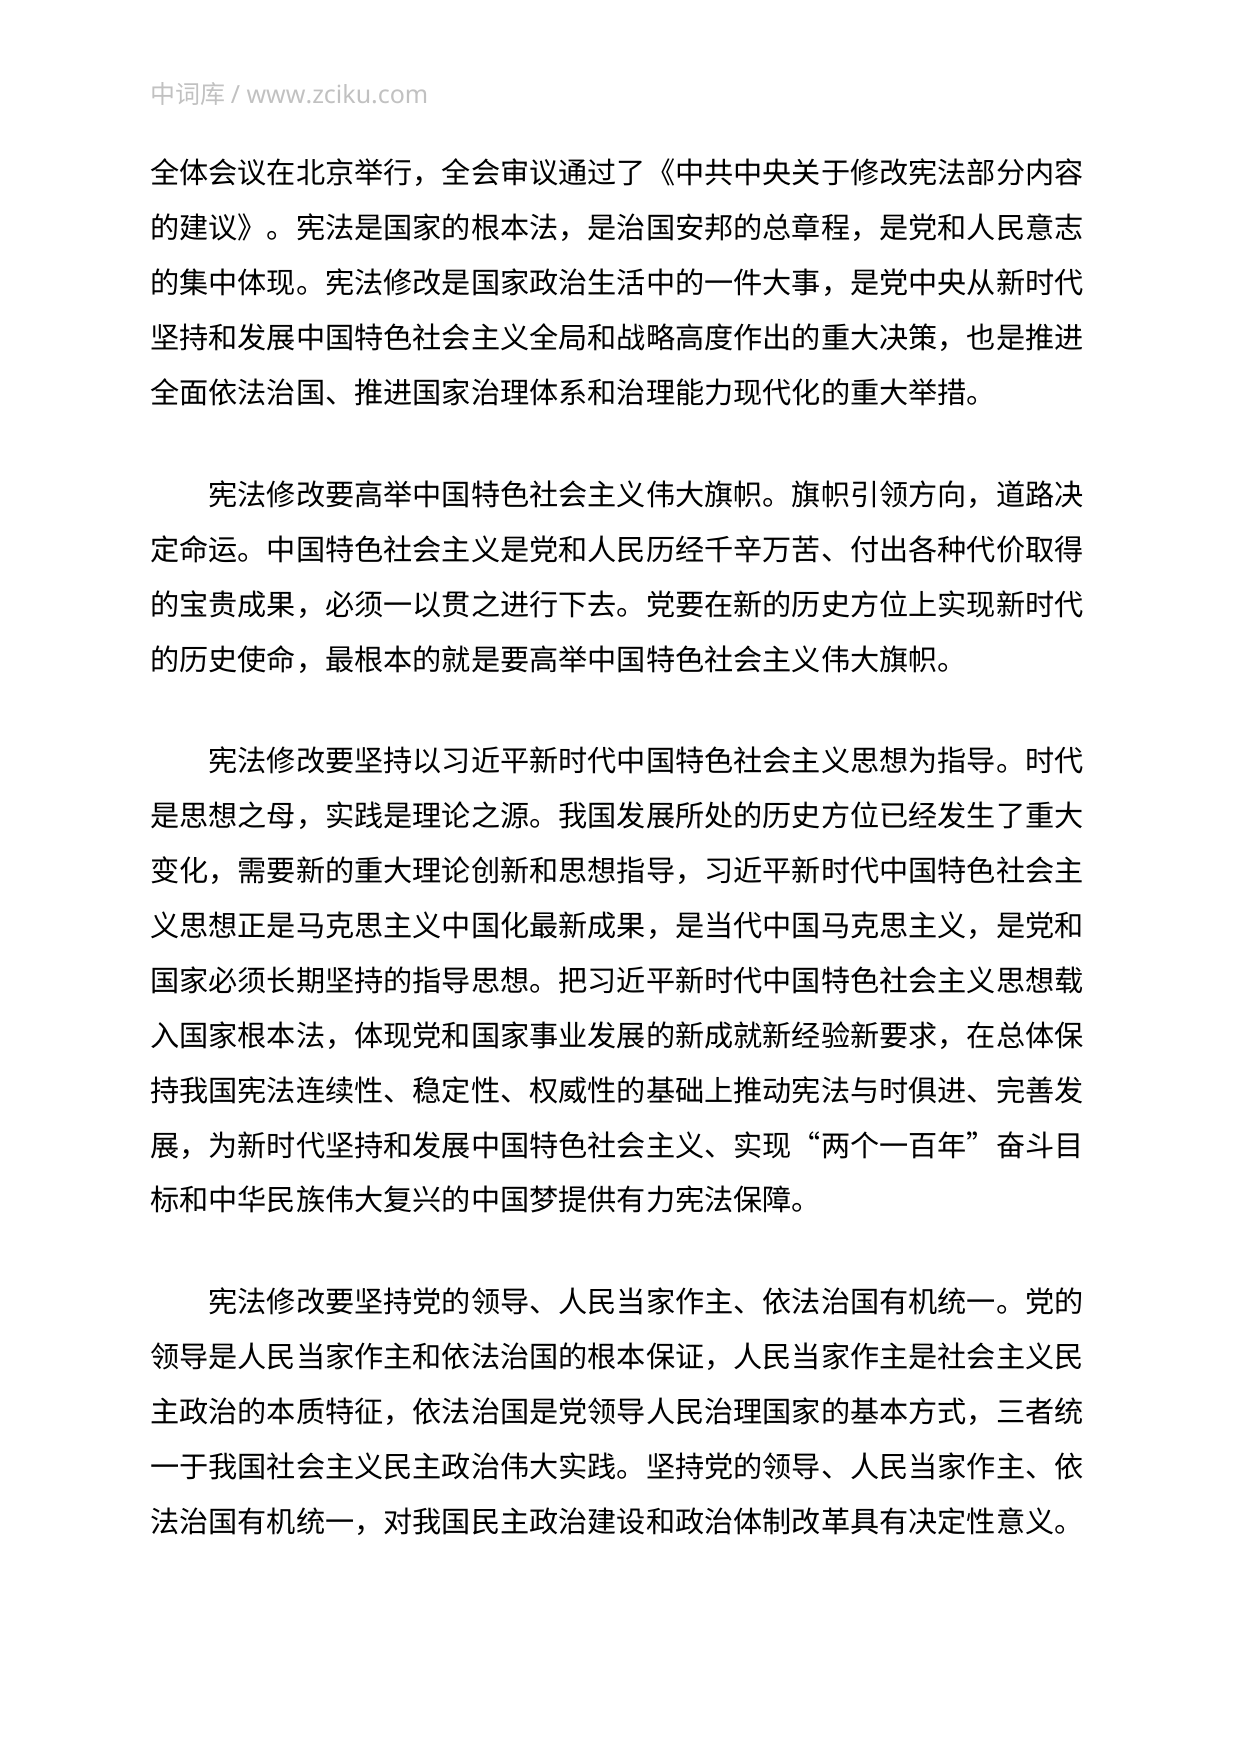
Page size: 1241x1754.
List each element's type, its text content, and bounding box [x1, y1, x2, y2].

text 宪法修改要高举中国特色社会主义伟大旗帜。旗帜引领方向，道路决定命运。中国特色社会主义是党和人民历经千辛万苦、付出各种代价取得的宝贵成果，必须一以贯之进行下去。党要在新的历史方位上实现新时代的历史使命，最根本的就是要高举中国特色社会主义伟大旗帜。 [150, 471, 1090, 678]
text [150, 150, 1090, 412]
text 宪法修改要坚持党的领导、人民当家作主、依法治国有机统一。党的领导是人民当家作主和依法治国的根本保证，人民当家作主是社会主义民主政治的本质特征，依法治国是党领导人民治理国家的基本方式，三者统一于我国社会主义民主政治伟大实践。坚持党的领导、人民当家作主、依法治国有机统一，对我国民主政治建设和政治体制改革具有决定性意义。 [150, 1279, 1090, 1541]
text 宪法修改要坚持以习近平新时代中国特色社会主义思想为指导。时代是思想之母，实践是理论之源。我国发展所处的历史方位已经发生了重大变化，需要新的重大理论创新和思想指导，习近平新时代中国特色社会主义思想正是马克思主义中国化最新成果，是当代中国马克思主义，是党和国家必须长期坚持的指导思想。把习近平新时代中国特色社会主义思想载入国家根本法，体现党和国家事业发展的新成就新经验新要求，在总体保持我国宪法连续性、稳定性、权威性的基础上推动宪法与时俱进、完善发展，为新时代坚持和发展中国特色社会主义、实现“两个一百年”奋斗目标和中华民族伟大复兴的中国梦提供有力宪法保障。 [150, 738, 1090, 1219]
